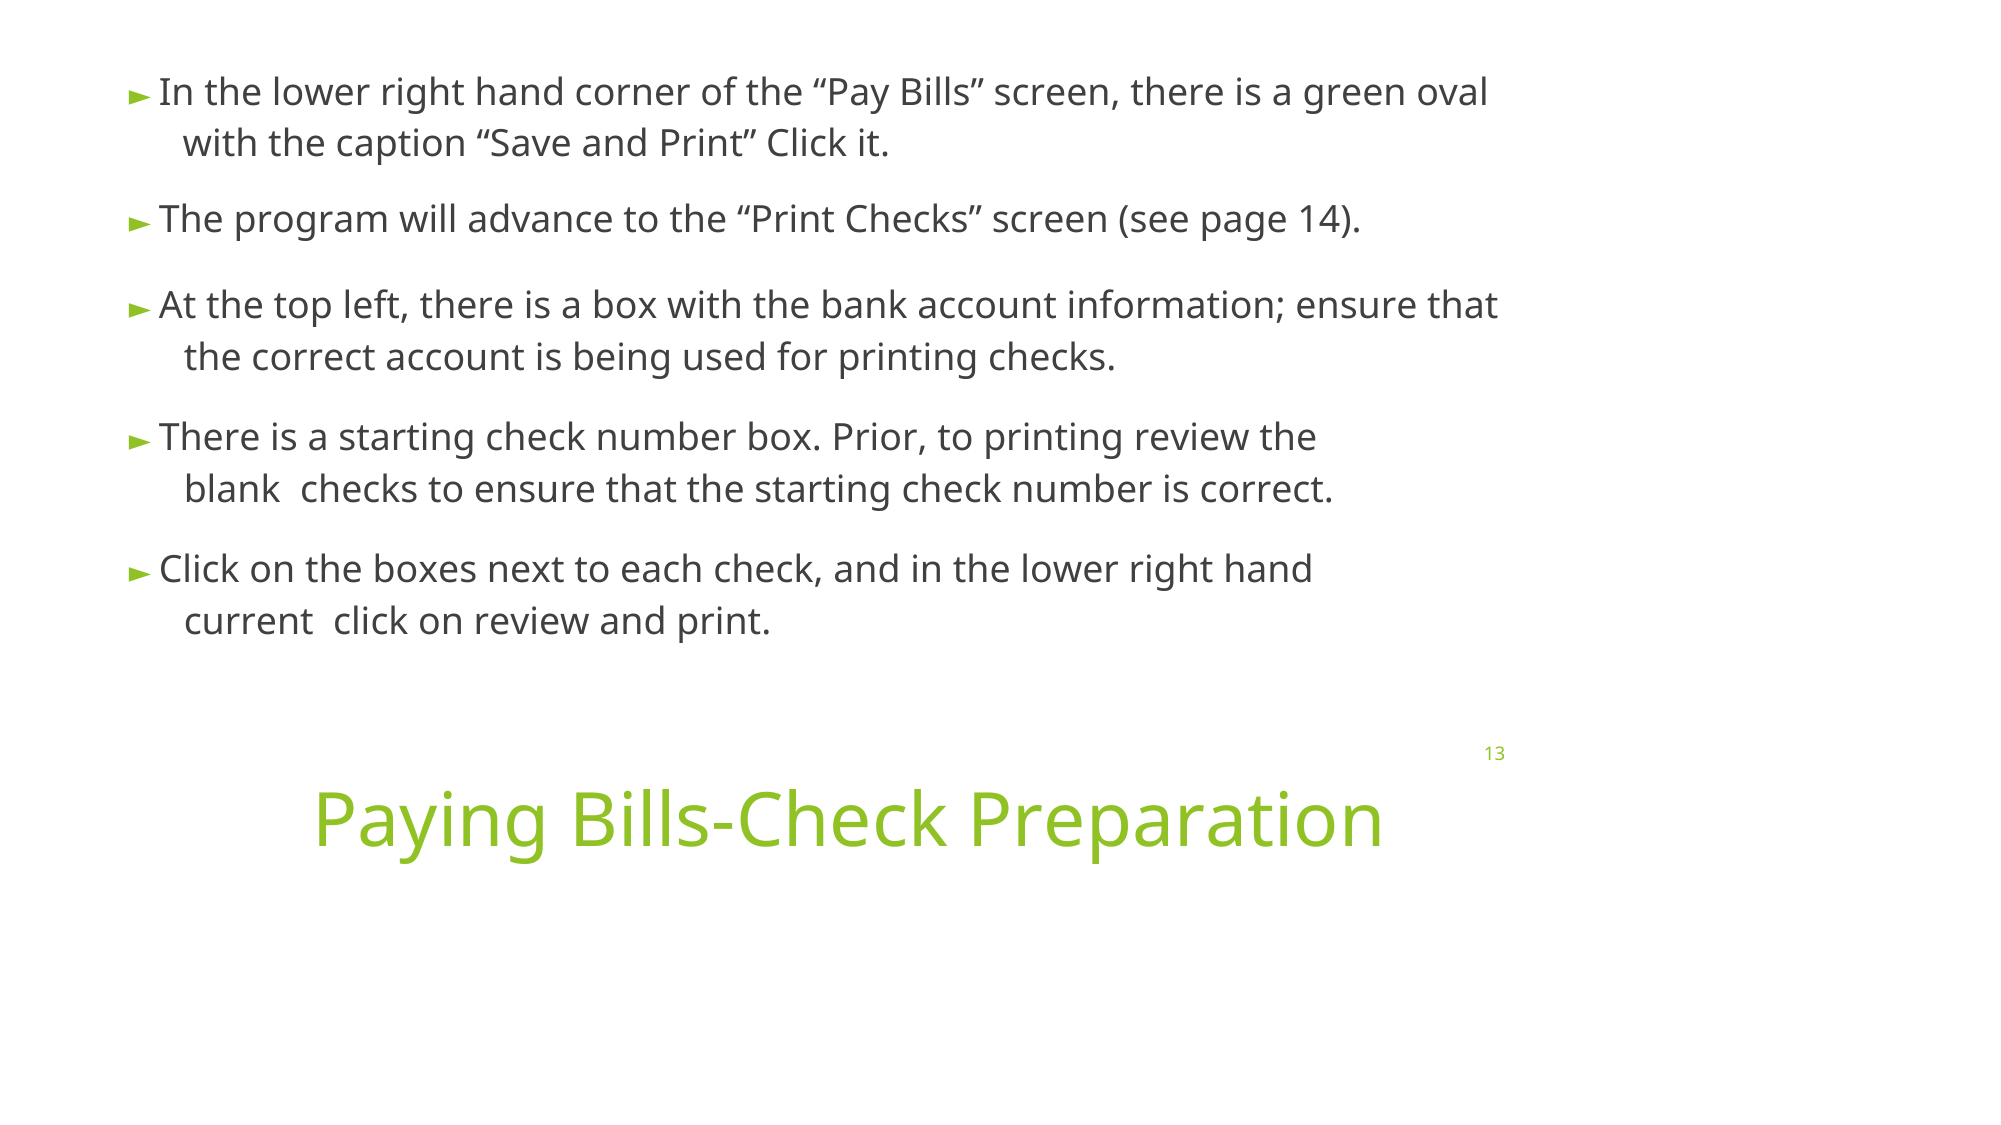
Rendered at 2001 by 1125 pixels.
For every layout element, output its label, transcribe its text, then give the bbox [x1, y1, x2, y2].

text ► There is a starting check number box. Prior, to printing review the blank checks to ensure that the starting check number is correct. [128, 403, 1414, 513]
text Paying Bills-Check Preparation [312, 766, 1862, 868]
text ► In the lower right hand corner of the “Pay Bills” screen, there is a green oval with the caption “Save and Print” Click it. [128, 58, 1493, 168]
text 13 [61, 741, 1505, 766]
text ► Click on the boxes next to each check, and in the lower right hand current click on review and print. [128, 535, 1451, 645]
text ► The program will advance to the “Print Checks” screen (see page 14). [128, 190, 1862, 249]
text ► At the top left, there is a box with the bank account information; ensure that the correct account is being used for printing checks. [129, 272, 1505, 381]
